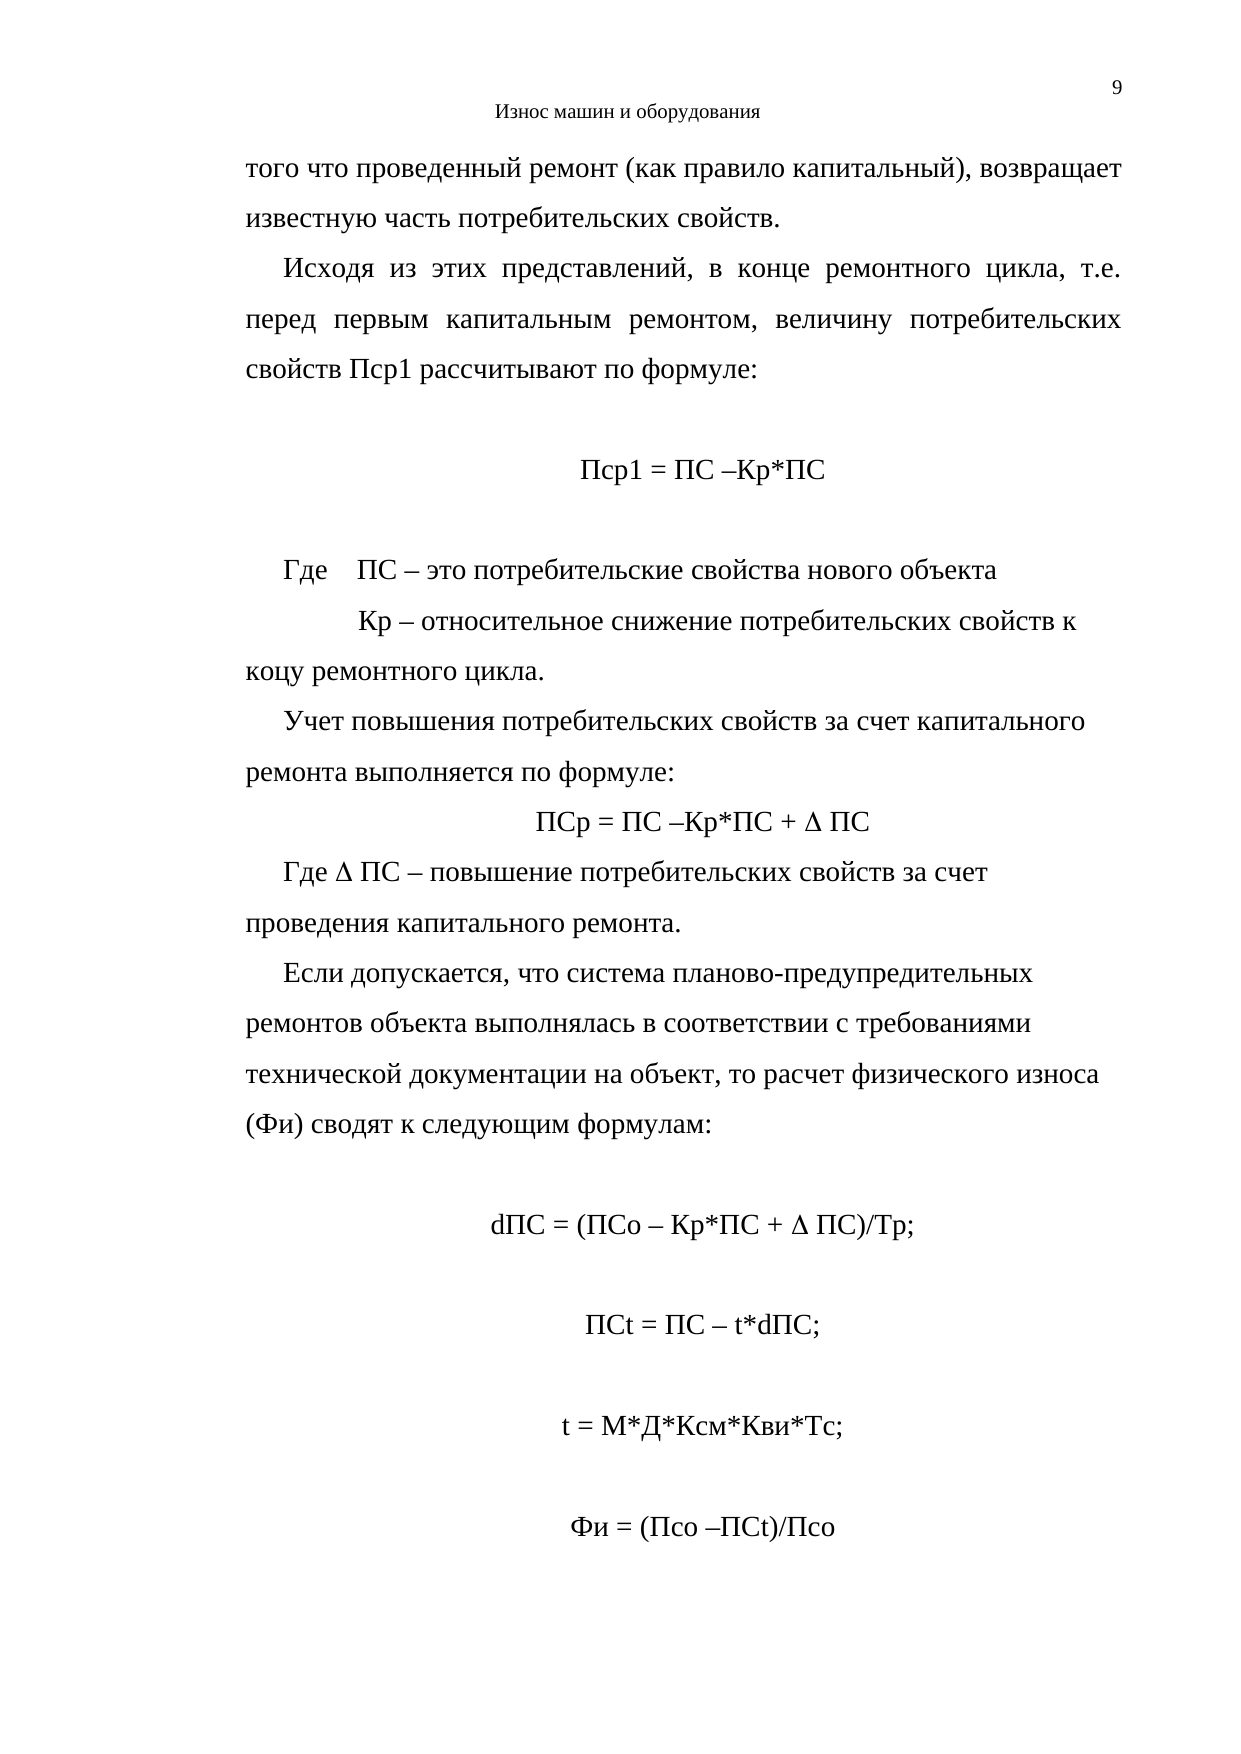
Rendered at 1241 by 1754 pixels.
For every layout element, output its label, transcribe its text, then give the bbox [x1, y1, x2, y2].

text Учет повышения потребительских свойств за счет капитального ремонта выполняется по формуле: [245, 703, 1122, 787]
text Если допускается, что система планово-предупредительных ремонтов объекта выполнялась в соответствии с требованиями технической документации на объект, то расчет физического износа (Фи) сводят к следующим формулам: [245, 955, 1122, 1140]
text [245, 150, 1122, 234]
text dПС = (ПСо – Кр*ПС + ПС)/Тр; [245, 1207, 1122, 1240]
text Исходя из этих представлений, в конце ремонтного цикла, т.е. перед первым капитальным ремонтом, величину потребительских свойств Пср1 рассчитывают по формуле: [245, 251, 1122, 385]
text Где ПС – повышение потребительских свойств за счет проведения капитального ремонта. [245, 854, 1122, 938]
text Фи = (Псо –ПСt)/Псо [245, 1509, 1122, 1542]
text Пср1 = ПС –Кр*ПС [245, 452, 1122, 485]
text Где ПС – это потребительские свойства нового объекта [245, 552, 1122, 586]
text ПСр = ПС –Кр*ПС + ПС [245, 804, 1122, 838]
text ПСt = ПС – t*dПС; [245, 1307, 1122, 1341]
text Кр – относительное снижение потребительских свойств к коцу ремонтного цикла. [245, 603, 1122, 687]
text t = М*Д*Ксм*Кви*Тс; [245, 1408, 1122, 1442]
